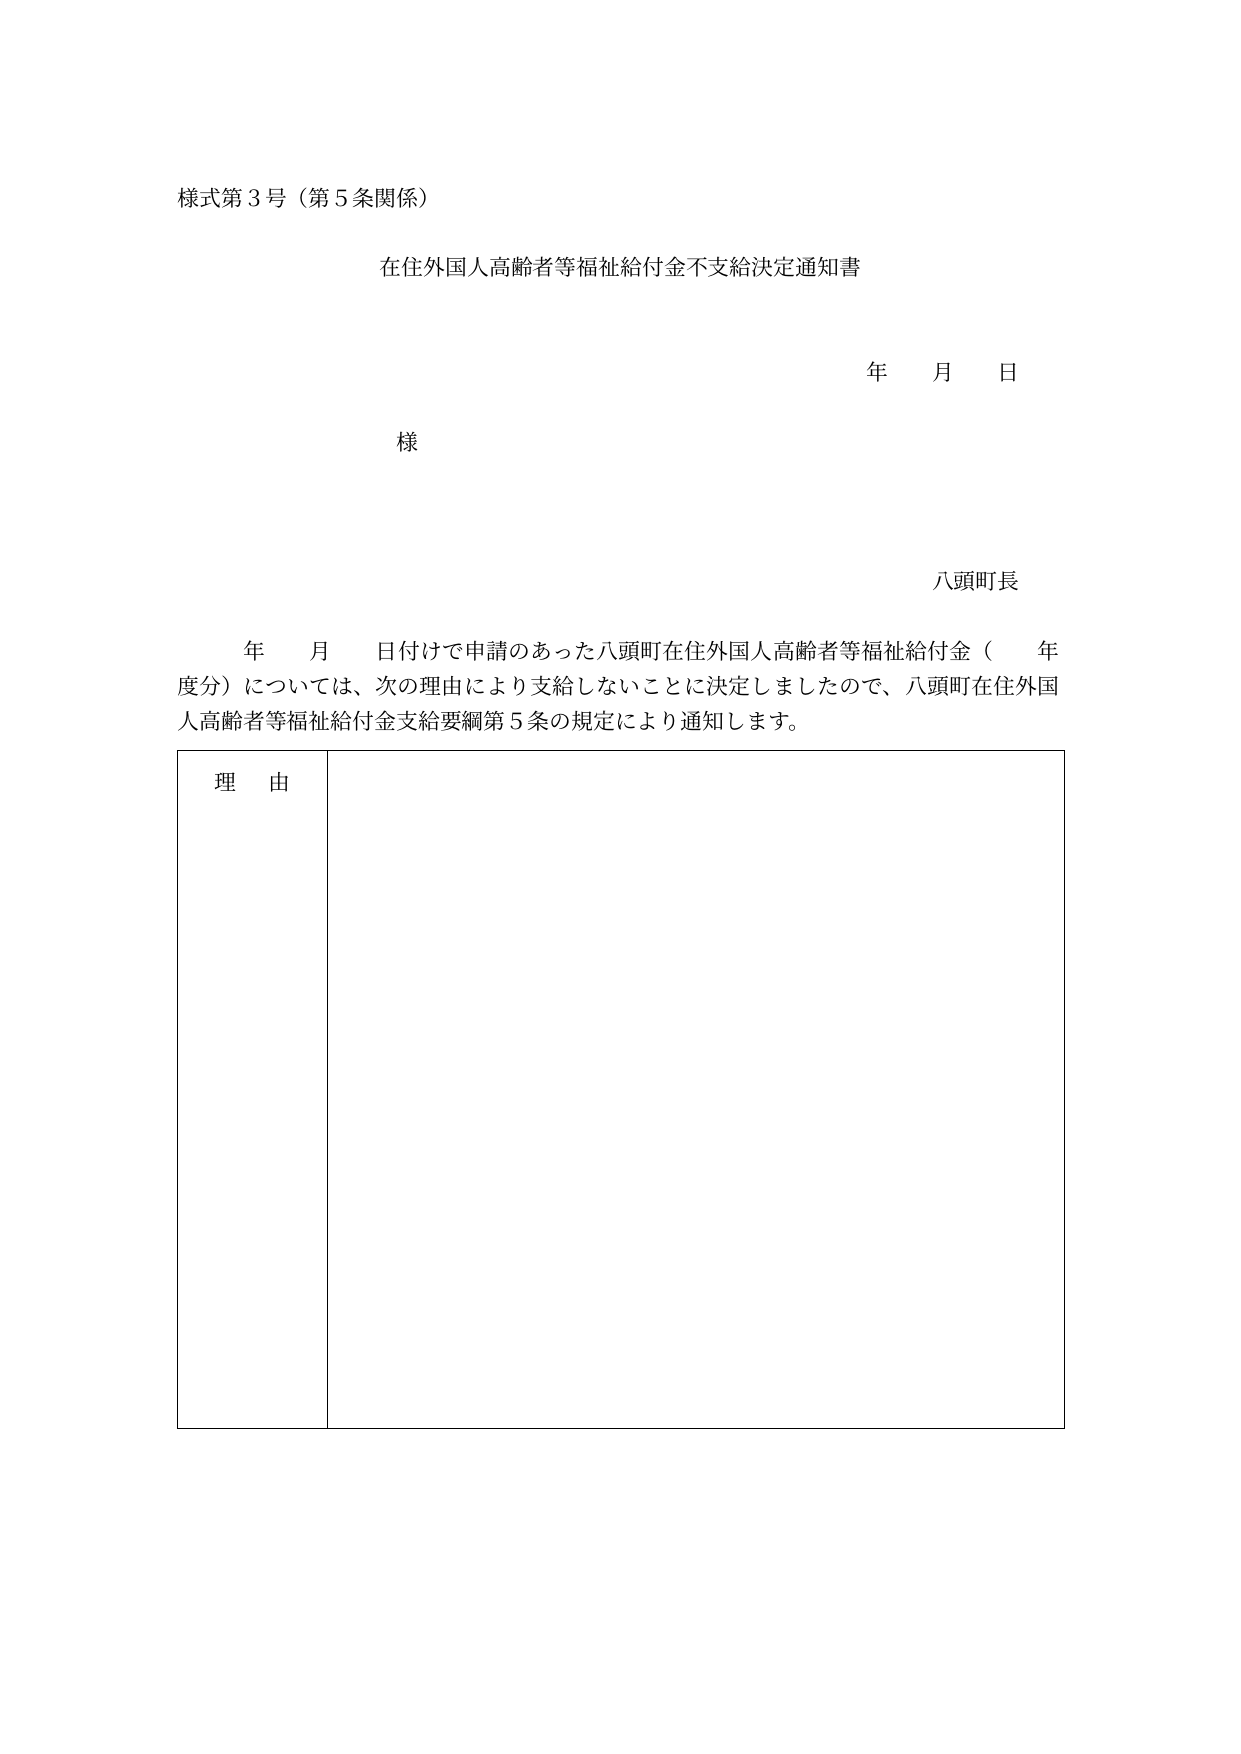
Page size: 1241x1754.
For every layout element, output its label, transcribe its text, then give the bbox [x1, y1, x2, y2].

text 年 月 日 [177, 353, 1019, 388]
text 様式第３号（第５条関係） [177, 179, 1063, 214]
table_header 理由 [178, 751, 327, 1428]
table_header [328, 751, 1064, 1428]
text 様 [177, 423, 1063, 458]
text 八頭町長 [177, 563, 1019, 598]
text 在住外国人高齢者等福祉給付金不支給決定通知書 [177, 249, 1063, 284]
text 年 月 日付けで申請のあった八頭町在住外国人高齢者等福祉給付金（ 年度分）については、次の理由により支給しないことに決定しましたので、八頭町在住外国人高齢者等福祉給付金支給要綱第５条の規定により通知します。 [177, 633, 1063, 737]
